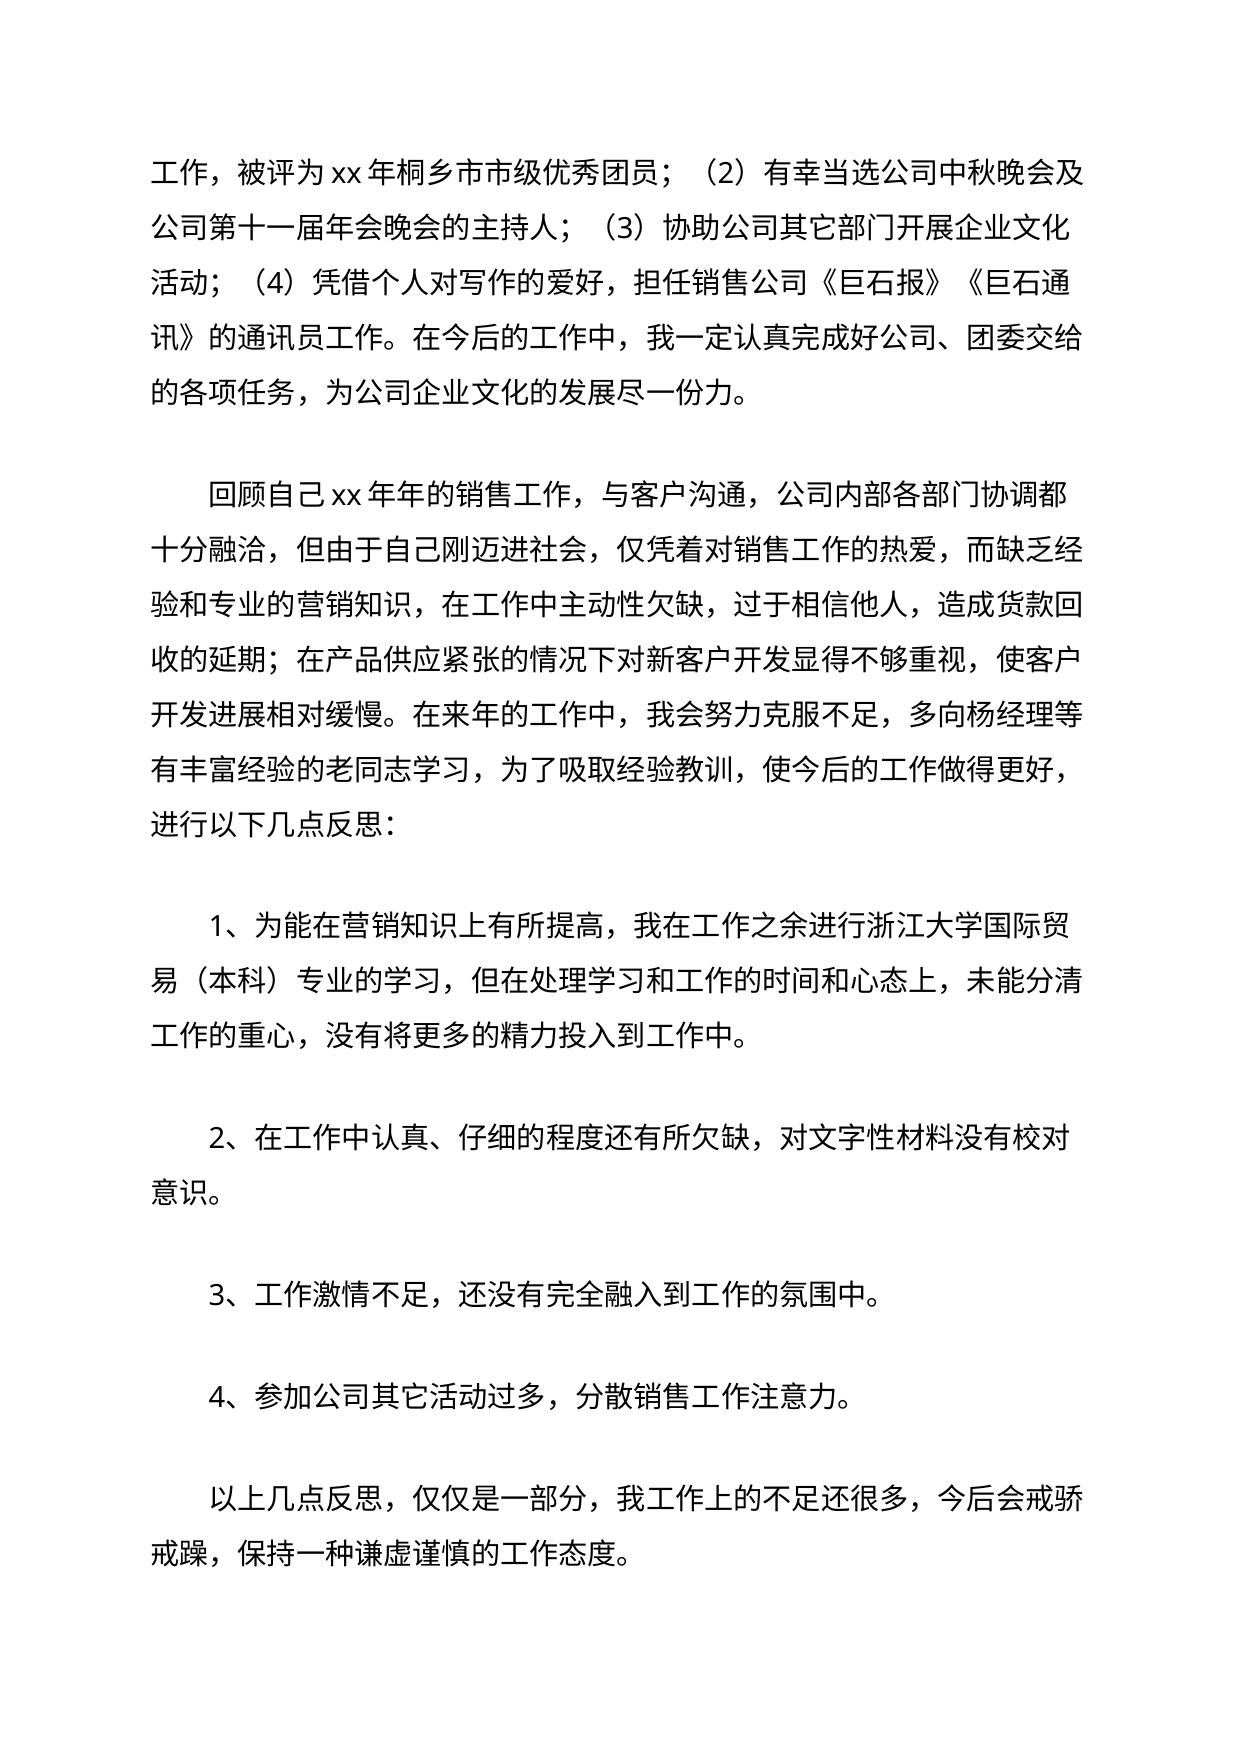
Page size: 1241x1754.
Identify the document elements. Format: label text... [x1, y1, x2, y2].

text 3、工作激情不足，还没有完全融入到工作的氛围中。 [150, 1271, 1090, 1314]
text 1、为能在营销知识上有所提高，我在工作之余进行浙江大学国际贸易（本科）专业的学习，但在处理学习和工作的时间和心态上，未能分清工作的重心，没有将更多的精力投入到工作中。 [150, 903, 1090, 1055]
text 回顾自己xx年年的销售工作，与客户沟通，公司内部各部门协调都十分融洽，但由于自己刚迈进社会，仅凭着对销售工作的热爱，而缺乏经验和专业的营销知识，在工作中主动性欠缺，过于相信他人，造成货款回收的延期；在产品供应紧张的情况下对新客户开发显得不够重视，使客户开发进展相对缓慢。在来年的工作中，我会努力克服不足，多向杨经理等有丰富经验的老同志学习，为了吸取经验教训，使今后的工作做得更好，进行以下几点反思： [150, 472, 1090, 843]
text 2、在工作中认真、仔细的程度还有所欠缺，对文字性材料没有校对意识。 [150, 1114, 1090, 1212]
text 以上几点反思，仅仅是一部分，我工作上的不足还很多，今后会戒骄戒躁，保持一种谦虚谨慎的工作态度。 [150, 1475, 1090, 1572]
text 4、参加公司其它活动过多，分散销售工作注意力。 [150, 1373, 1090, 1416]
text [150, 150, 1090, 412]
